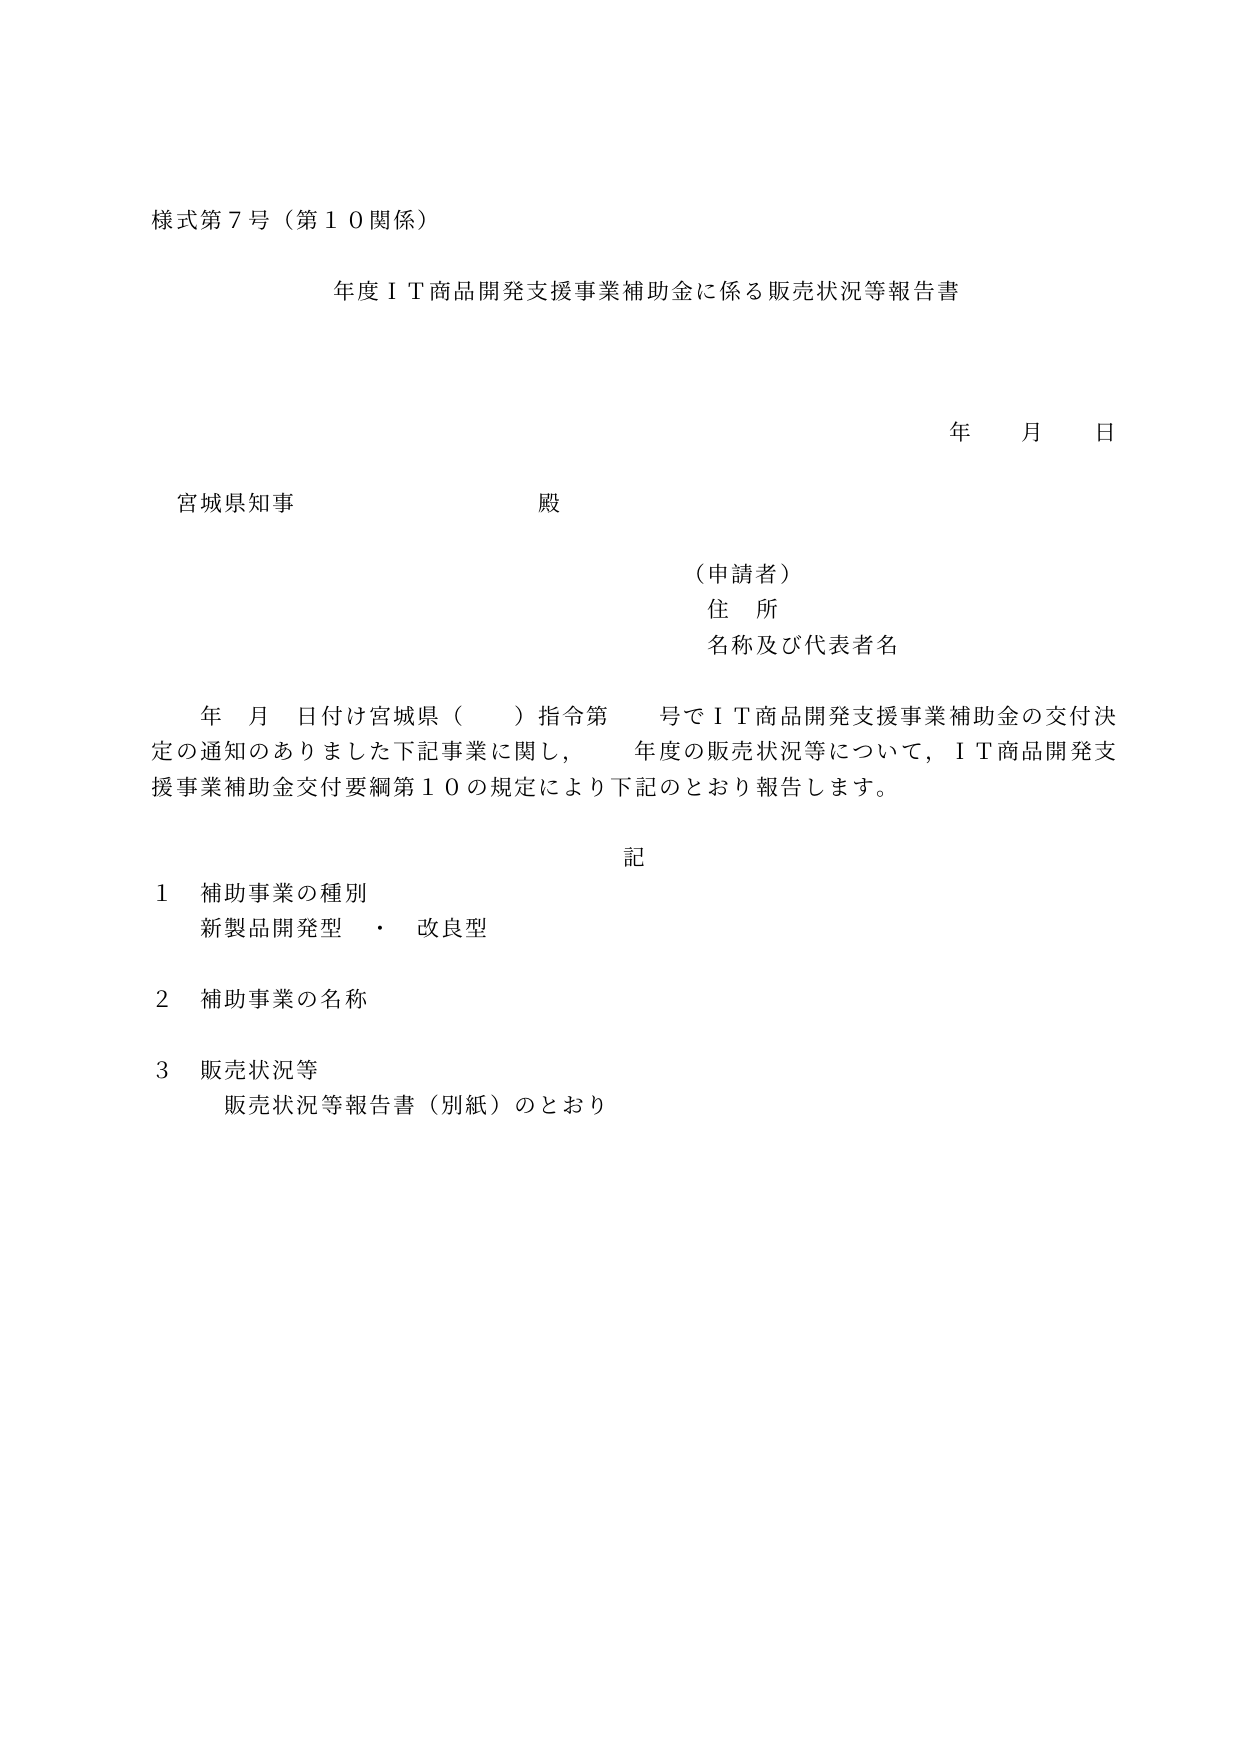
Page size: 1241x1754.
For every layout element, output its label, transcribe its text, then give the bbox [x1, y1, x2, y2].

text 年度ＩＴ商品開発支援事業補助金に係る販売状況等報告書 [152, 272, 1118, 307]
text ３ 販売状況等 [152, 1051, 1118, 1087]
text １ 補助事業の種別 [152, 874, 1118, 909]
text 記 [152, 839, 1118, 874]
text 販売状況等報告書（別紙）のとおり [152, 1087, 1118, 1122]
text ２ 補助事業の名称 [152, 980, 1118, 1016]
text 新製品開発型 ・ 改良型 [152, 909, 1118, 945]
text 様式第７号（第１０関係） [152, 201, 1118, 237]
text 年 月 日付け宮城県（ ）指令第 号でＩＴ商品開発支援事業補助金の交付決定の通知のありました下記事業に関し， 年度の販売状況等について，ＩＴ商品開発支援事業補助金交付要綱第１０の規定により下記のとおり報告します。 [152, 697, 1118, 803]
text 年 月 日 [152, 414, 1118, 449]
text （申請者） [152, 555, 1118, 591]
text 住 所 [152, 591, 1118, 626]
text 名称及び代表者名 [152, 626, 1118, 662]
text 宮城県知事 殿 [152, 484, 1118, 520]
